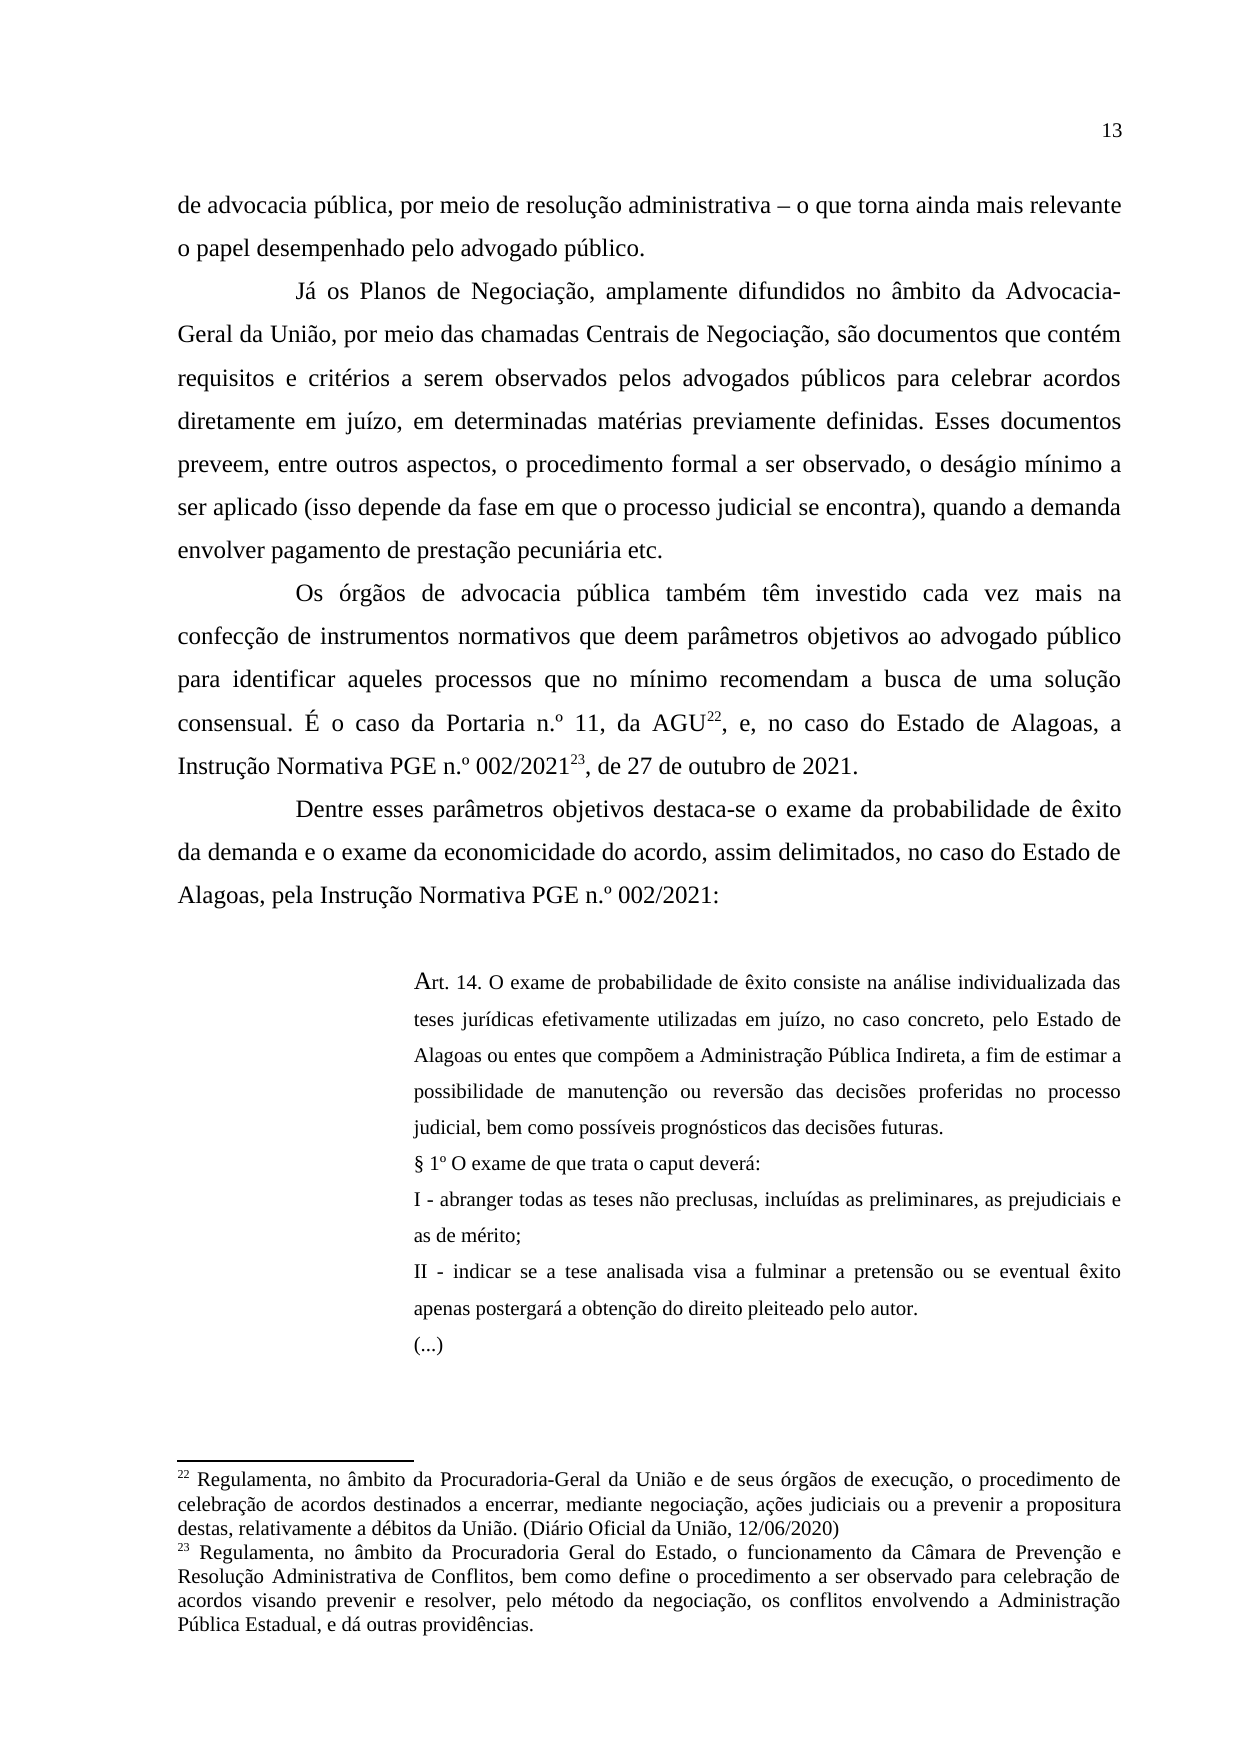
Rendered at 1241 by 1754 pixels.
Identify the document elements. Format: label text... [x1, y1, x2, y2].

text (...) [413, 1332, 1122, 1356]
text § 1º O exame de que trata o caput deverá: [413, 1151, 1122, 1175]
text Art. 14. O exame de probabilidade de êxito consiste na análise individualizada das teses jurídicas efetivamente utilizadas em juízo, no caso concreto, pelo Estado de Alagoas ou entes que compõem a Administração Pública Indireta, a fim de estimar a possibilidade de manutenção ou reversão das decisões proferidas no processo judicial, bem como possíveis prognósticos das decisões futuras. [413, 966, 1122, 1139]
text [177, 190, 1122, 262]
text II - indicar se a tese analisada visa a fulminar a pretensão ou se eventual êxito apenas postergará a obtenção do direito pleiteado pelo autor. [413, 1259, 1122, 1319]
text Os órgãos de advocacia pública também têm investido cada vez mais na confecção de instrumentos normativos que deem parâmetros objetivos ao advogado público para identificar aqueles processos que no mínimo recomendam a busca de uma solução consensual. É o caso da Portaria n.º 11, da AGU, e, no caso do Estado de Alagoas, a Instrução Normativa PGE n.º 002/2021, de 27 de outubro de 2021. [177, 578, 1122, 779]
text Dentre esses parâmetros objetivos destaca-se o exame da probabilidade de êxito da demanda e o exame da economicidade do acordo, assim delimitados, no caso do Estado de Alagoas, pela Instrução Normativa PGE n.º 002/2021: [177, 794, 1122, 909]
text Já os Planos de Negociação, amplamente difundidos no âmbito da Advocacia-Geral da União, por meio das chamadas Centrais de Negociação, são documentos que contém requisitos e critérios a serem observados pelos advogados públicos para celebrar acordos diretamente em juízo, em determinadas matérias previamente definidas. Esses documentos preveem, entre outros aspectos, o procedimento formal a ser observado, o deságio mínimo a ser aplicado (isso depende da fase em que o processo judicial se encontra), quando a demanda envolver pagamento de prestação pecuniária etc. [177, 276, 1122, 564]
text I - abranger todas as teses não preclusas, incluídas as preliminares, as prejudiciais e as de mérito; [413, 1187, 1122, 1247]
